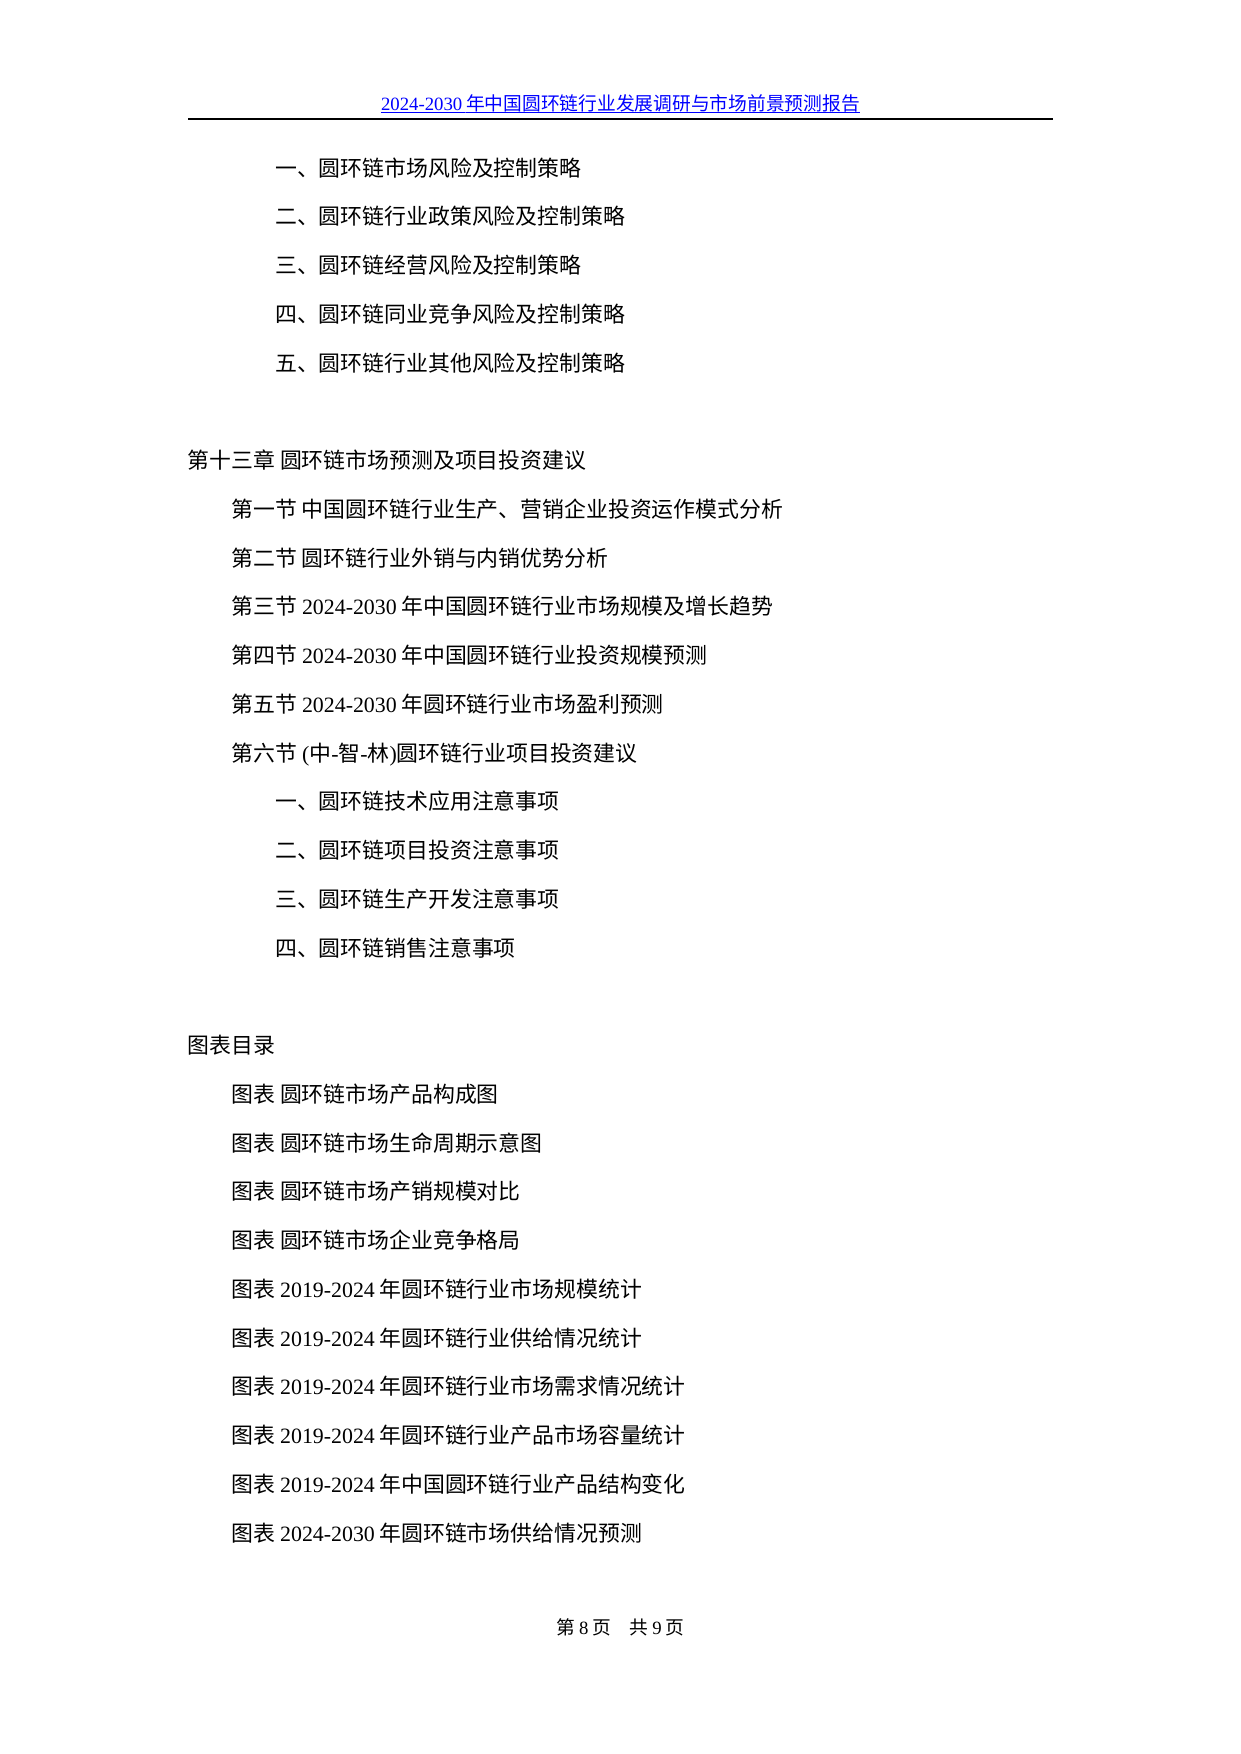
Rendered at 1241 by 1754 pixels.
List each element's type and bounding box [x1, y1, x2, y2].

text [187, 150, 1053, 1548]
